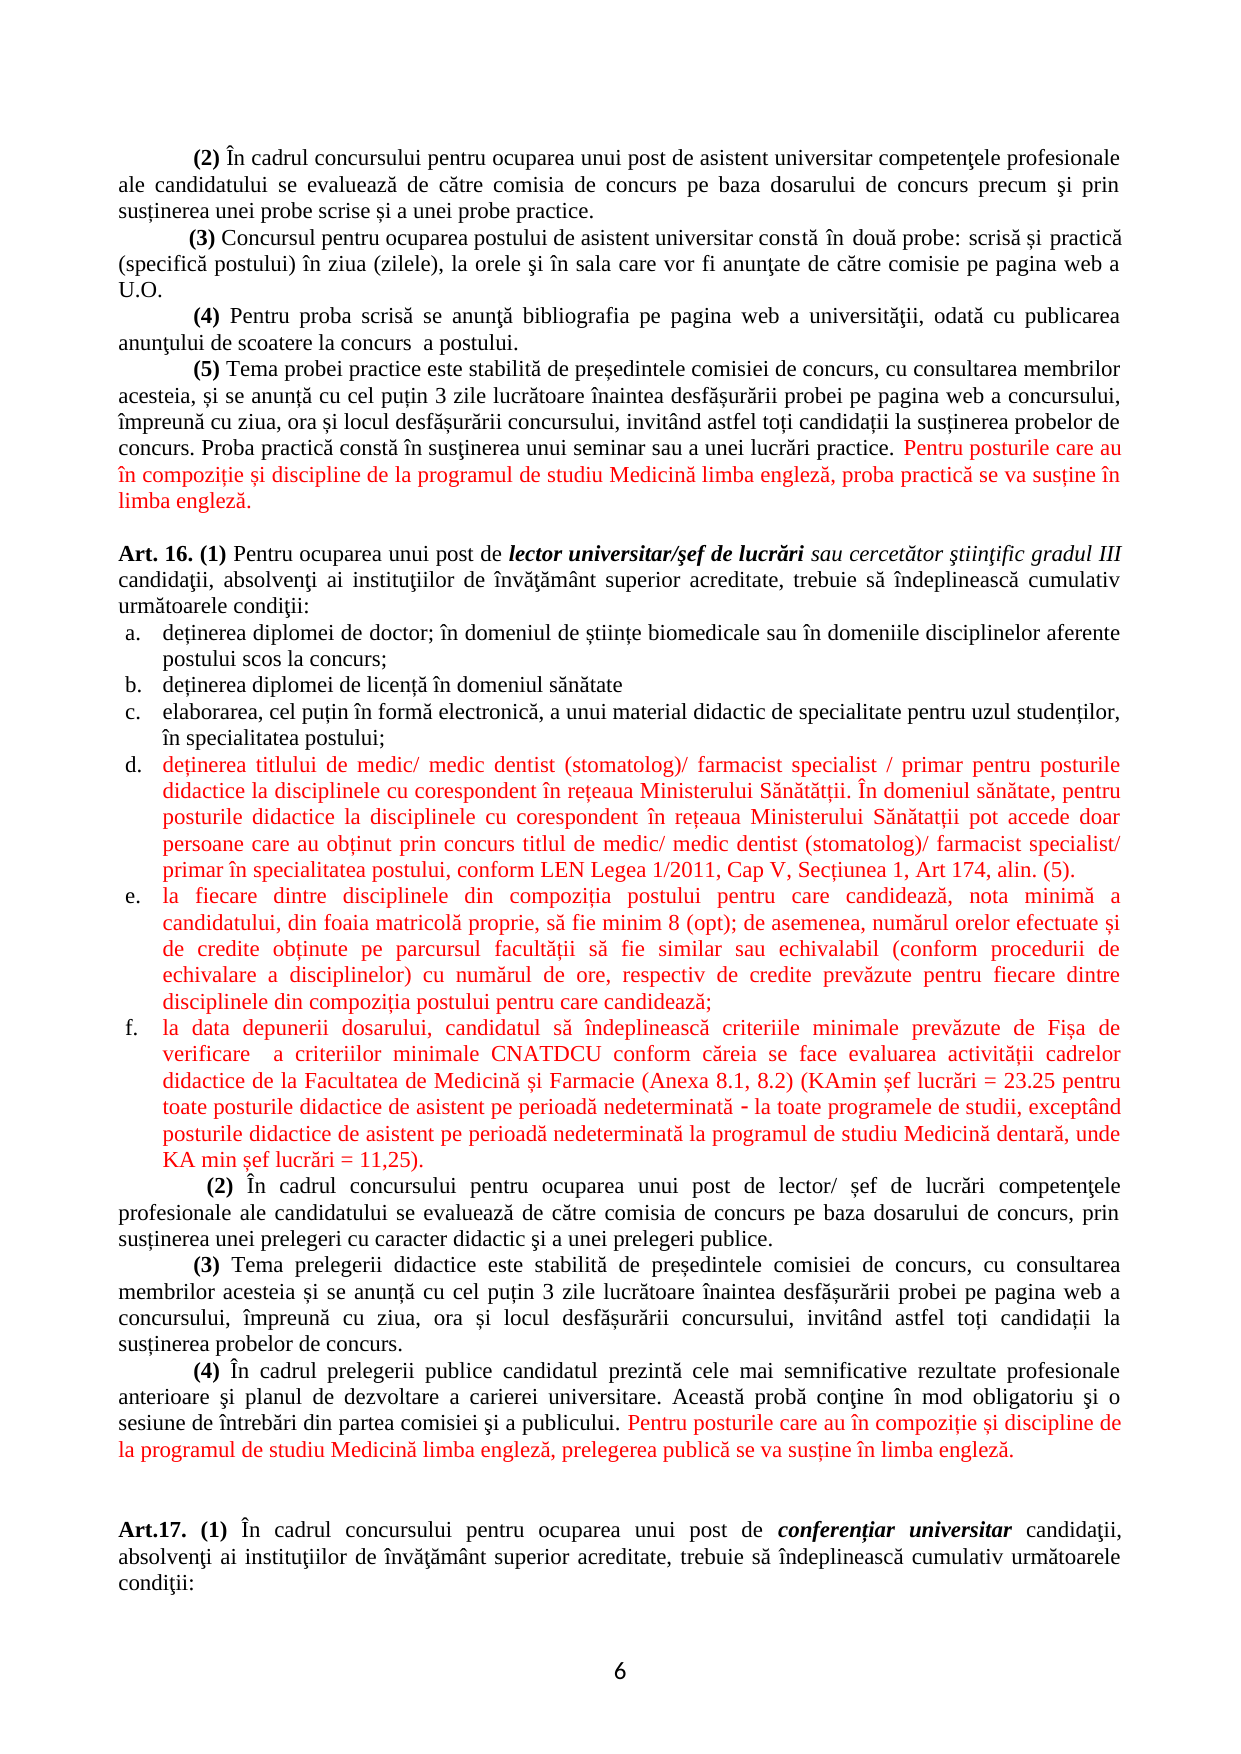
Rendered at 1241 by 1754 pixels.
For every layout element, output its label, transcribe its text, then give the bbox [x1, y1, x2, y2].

list la data depunerii dosarului, candidatul să îndeplinească criteriile minimale prevăzute de Fișa de verificare a criteriilor minimale CNATDCU conform căreia se face evaluarea activității cadrelor didactice de la Facultatea de Medicină și Farmacie (Anexa 8.1, 8.2) (KAmin șef lucrări = 23.25 pentru toate posturile didactice de asistent pe perioadă nedeterminată la toate programele de studii, exceptând posturile didactice de asistent pe perioadă nedeterminată la programul de studiu Medicină dentară, unde KA min șef lucrări = 11,25). [125, 1014, 1122, 1172]
list deținerea diplomei de licență în domeniul sănătate [125, 672, 1122, 698]
list elaborarea, cel puțin în formă electronică, a unui material didactic de specialitate pentru uzul studenților, în specialitatea postului; [125, 698, 1122, 751]
text (4) Pentru proba scrisă se anunţă bibliografia pe pagina web a universităţii, odată cu publicarea anunţului de scoatere la concurs a postului. [118, 303, 1122, 355]
text (2) În cadrul concursului pentru ocuparea unui post de asistent universitar competenţele profesionale ale candidatului se evaluează de către comisia de concurs pe baza dosarului de concurs precum şi prin susținerea unei probe scrise și a unei probe practice. [118, 144, 1122, 223]
text (3) Tema prelegerii didactice este stabilită de președintele comisiei de concurs, cu consultarea membrilor acesteia și se anunță cu cel puțin 3 zile lucrătoare înaintea desfășurării probei pe pagina web a concursului, împreună cu ziua, ora și locul desfășurării concursului, invitând astfel toți candidații la susținerea probelor de concurs. [118, 1251, 1122, 1357]
list la fiecare dintre disciplinele din compoziția postului pentru care candidează, nota minimă a candidatului, din foaia matricolă proprie, să fie minim 8 (opt); de asemenea, numărul orelor efectuate și de credite obținute pe parcursul facultății să fie similar sau echivalabil (conform procedurii de echivalare a disciplinelor) cu numărul de ore, respectiv de credite prevăzute pentru fiecare dintre disciplinele din compoziția postului pentru care candidează; [125, 882, 1122, 1014]
text (5) Tema probei practice este stabilită de președintele comisiei de concurs, cu consultarea membrilor acesteia, și se anunță cu cel puțin 3 zile lucrătoare înaintea desfășurării probei pe pagina web a concursului, împreună cu ziua, ora și locul desfășurării concursului, invitând astfel toți candidații la susținerea probelor de concurs. Proba practică constă în susţinerea unui seminar sau a unei lucrări practice. Pentru posturile care au în compoziție și discipline de la programul de studiu Medicină limba engleză, proba practică se va susține în limba engleză. [118, 355, 1122, 513]
text (3) Concursul pentru ocuparea postului de asistent universitar constă în două probe: scrisă și practică (specifică postului) în ziua (zilele), la orele şi în sala care vor fi anunţate de către comisie pe pagina web a U.O. [118, 223, 1122, 303]
text Art.17. (1) În cadrul concursului pentru ocuparea unui post de conferențiar universitar candidaţii, absolvenţi ai instituţiilor de învăţământ superior acreditate, trebuie să îndeplinească cumulativ următoarele condiţii: [118, 1517, 1122, 1596]
list deținerea titlului de medic/ medic dentist (stomatolog)/ farmacist specialist / primar pentru posturile didactice la disciplinele cu corespondent în rețeaua Ministerului Sănătătții. În domeniul sănătate, pentru posturile didactice la disciplinele cu corespondent în rețeaua Ministerului Sănătatții pot accede doar persoane care au obținut prin concurs titlul de medic/ medic dentist (stomatolog)/ farmacist specialist/ primar în specialitatea postului, conform LEN Legea 1/2011, Cap V, Secțiunea 1, Art 174, alin. (5). [125, 751, 1122, 882]
text (2) În cadrul concursului pentru ocuparea unui post de lector/ șef de lucrări competenţele profesionale ale candidatului se evaluează de către comisia de concurs pe baza dosarului de concurs, prin susținerea unei prelegeri cu caracter didactic şi a unei prelegeri publice. [118, 1172, 1122, 1251]
text Art. 16. (1) Pentru ocuparea unui post de lector universitar/şef de lucrări sau cercetător ştiinţific gradul III candidaţii, absolvenţi ai instituţiilor de învăţământ superior acreditate, trebuie să îndeplinească cumulativ următoarele condiţii: [118, 540, 1122, 619]
list deținerea diplomei de doctor; în domeniul de științe biomedicale sau în domeniile disciplinelor aferente postului scos la concurs; [125, 619, 1122, 672]
text (4) În cadrul prelegerii publice candidatul prezintă cele mai semnificative rezultate profesionale anterioare şi planul de dezvoltare a carierei universitare. Această probă conţine în mod obligatoriu şi o sesiune de întrebări din partea comisiei şi a publicului. Pentru posturile care au în compoziție și discipline de la programul de studiu Medicină limba engleză, prelegerea publică se va susține în limba engleză. [118, 1357, 1122, 1462]
